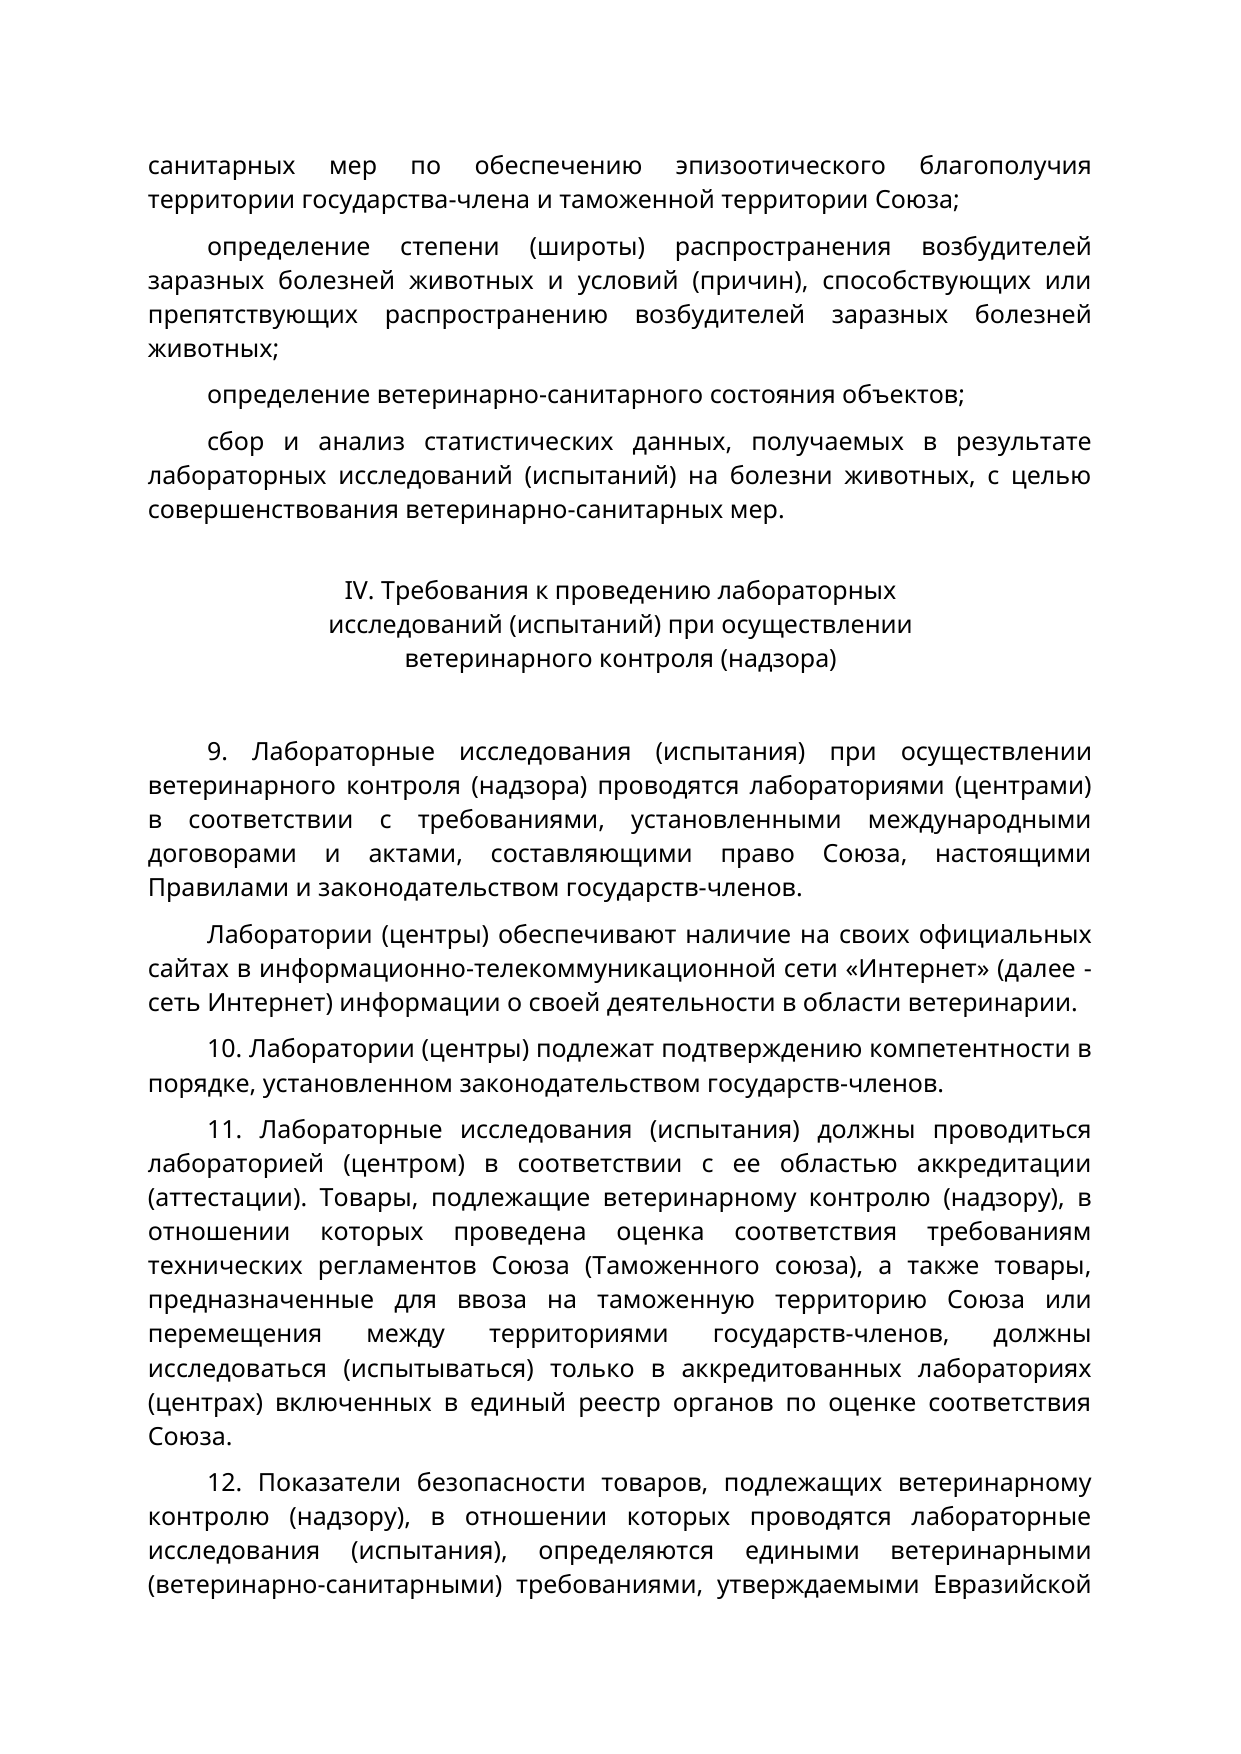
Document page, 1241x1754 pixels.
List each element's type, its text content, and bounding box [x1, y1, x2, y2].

text 11. Лабораторные исследования (испытания) должны проводиться лабораторией (центром) в соответствии с ее областью аккредитации (аттестации). Товары, подлежащие ветеринарному контролю (надзору), в отношении которых проведена оценка соответствия требованиям технических регламентов Союза (Таможенного союза), а также товары, предназначенные для ввоза на таможенную территорию Союза или перемещения между территориями государств-членов, должны исследоваться (испытываться) только в аккредитованных лабораториях (центрах) включенных в единый реестр органов по оценке соответствия Союза. [148, 1112, 1092, 1452]
text Лаборатории (центры) обеспечивают наличие на своих официальных сайтах в информационно-телекоммуникационной сети «Интернет» (далее - сеть Интернет) информации о своей деятельности в области ветеринарии. [148, 916, 1092, 1019]
text определение степени (широты) распространения возбудителей заразных болезней животных и условий (причин), способствующих или препятствующих распространению возбудителей заразных болезней животных; [148, 228, 1092, 364]
text IV. Требования к проведению лабораторных исследований (испытаний) при осуществлении ветеринарного контроля (надзора) [325, 572, 916, 674]
text определение ветеринарно-санитарного состояния объектов; [148, 377, 1092, 411]
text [148, 148, 1092, 216]
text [148, 1465, 1092, 1601]
text 9. Лабораторные исследования (испытания) при осуществлении ветеринарного контроля (надзора) проводятся лабораториями (центрами) в соответствии с требованиями, установленными международными договорами и актами, составляющими право Союза, настоящими Правилами и законодательством государств-членов. [148, 734, 1092, 904]
text 10. Лаборатории (центры) подлежат подтверждению компетентности в порядке, установленном законодательством государств-членов. [148, 1031, 1092, 1099]
text сбор и анализ статистических данных, получаемых в результате лабораторных исследований (испытаний) на болезни животных, с целью совершенствования ветеринарно-санитарных мер. [148, 424, 1092, 526]
